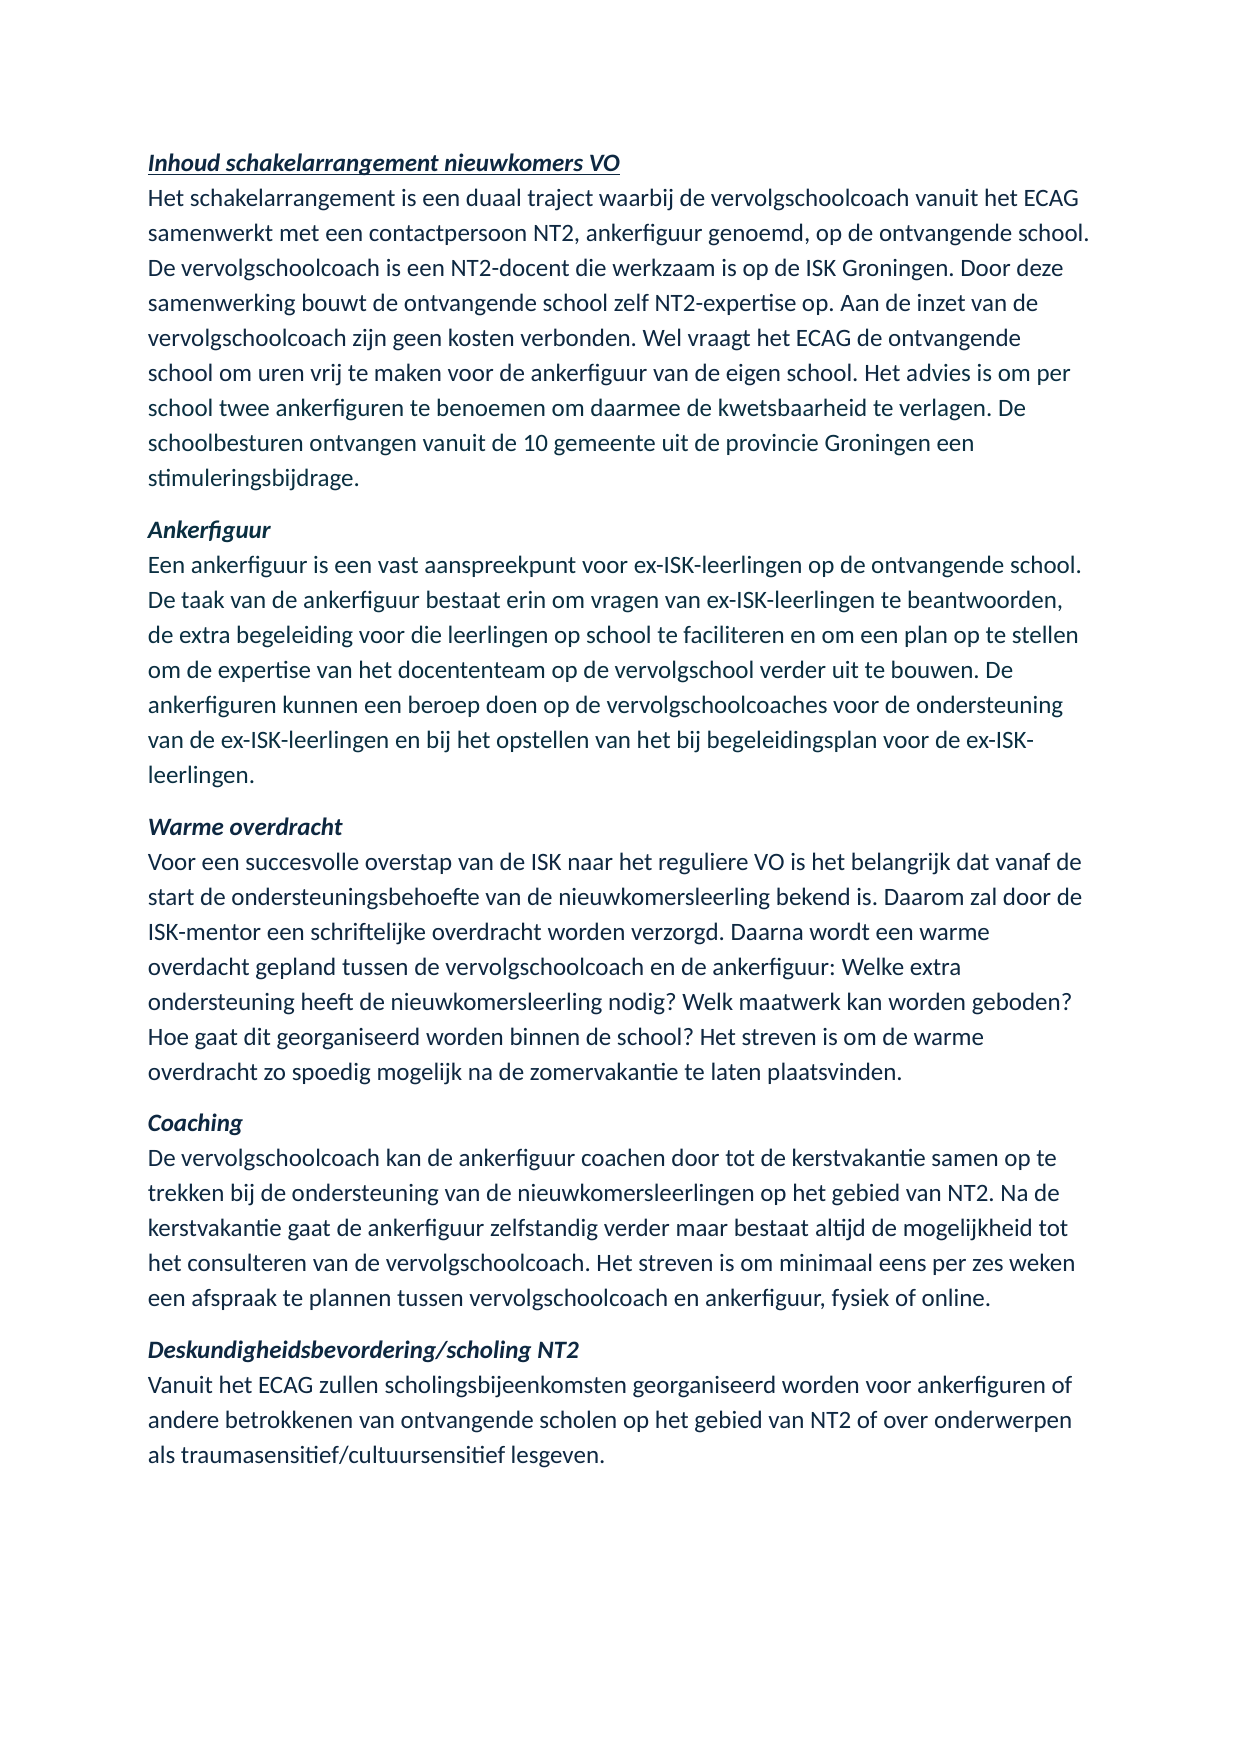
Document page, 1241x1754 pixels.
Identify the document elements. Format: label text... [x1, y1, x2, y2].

text Ankerfiguur Een ankerfiguur is een vast aanspreekpunt voor ex-ISK-leerlingen op de ontvangende school. De taak van de ankerfiguur bestaat erin om vragen van ex-ISK-leerlingen te beantwoorden, de extra begeleiding voor die leerlingen op school te faciliteren en om een plan op te stellen om de expertise van het docententeam op de vervolgschool verder uit te bouwen. De ankerfiguren kunnen een beroep doen op de vervolgschoolcoaches voor de ondersteuning van de ex-ISK-leerlingen en bij het opstellen van het bij begeleidingsplan voor de ex-ISK-leerlingen. [148, 514, 1093, 790]
text Inhoud schakelarrangement nieuwkomers VO Het schakelarrangement is een duaal traject waarbij de vervolgschoolcoach vanuit het ECAG samenwerkt met een contactpersoon NT2, ankerfiguur genoemd, op de ontvangende school. De vervolgschoolcoach is een NT2-docent die werkzaam is op de ISK Groningen. Door deze samenwerking bouwt de ontvangende school zelf NT2-expertise op. Aan de inzet van de vervolgschoolcoach zijn geen kosten verbonden. Wel vraagt het ECAG de ontvangende school om uren vrij te maken voor de ankerfiguur van de eigen school. Het advies is om per school twee ankerfiguren te benoemen om daarmee de kwetsbaarheid te verlagen. De schoolbesturen ontvangen vanuit de 10 gemeente uit de provincie Groningen een stimuleringsbijdrage. [148, 148, 1093, 493]
text Warme overdracht Voor een succesvolle overstap van de ISK naar het reguliere VO is het belangrijk dat vanaf de start de ondersteuningsbehoefte van de nieuwkomersleerling bekend is. Daarom zal door de ISK-mentor een schriftelijke overdracht worden verzorgd. Daarna wordt een warme overdacht gepland tussen de vervolgschoolcoach en de ankerfiguur: Welke extra ondersteuning heeft de nieuwkomersleerling nodig? Welk maatwerk kan worden geboden? Hoe gaat dit georganiseerd worden binnen de school? Het streven is om de warme overdracht zo spoedig mogelijk na de zomervakantie te laten plaatsvinden. [148, 811, 1093, 1086]
text Coaching De vervolgschoolcoach kan de ankerfiguur coachen door tot de kerstvakantie samen op te trekken bij de ondersteuning van de nieuwkomersleerlingen op het gebied van NT2. Na de kerstvakantie gaat de ankerfiguur zelfstandig verder maar bestaat altijd de mogelijkheid tot het consulteren van de vervolgschoolcoach. Het streven is om minimaal eens per zes weken een afspraak te plannen tussen vervolgschoolcoach en ankerfiguur, fysiek of online. [148, 1108, 1093, 1313]
text Deskundigheidsbevordering/scholing NT2 Vanuit het ECAG zullen scholingsbijeenkomsten georganiseerd worden voor ankerfiguren of andere betrokkenen van ontvangende scholen op het gebied van NT2 of over onderwerpen als traumasensitief/cultuursensitief lesgeven. [148, 1334, 1093, 1470]
